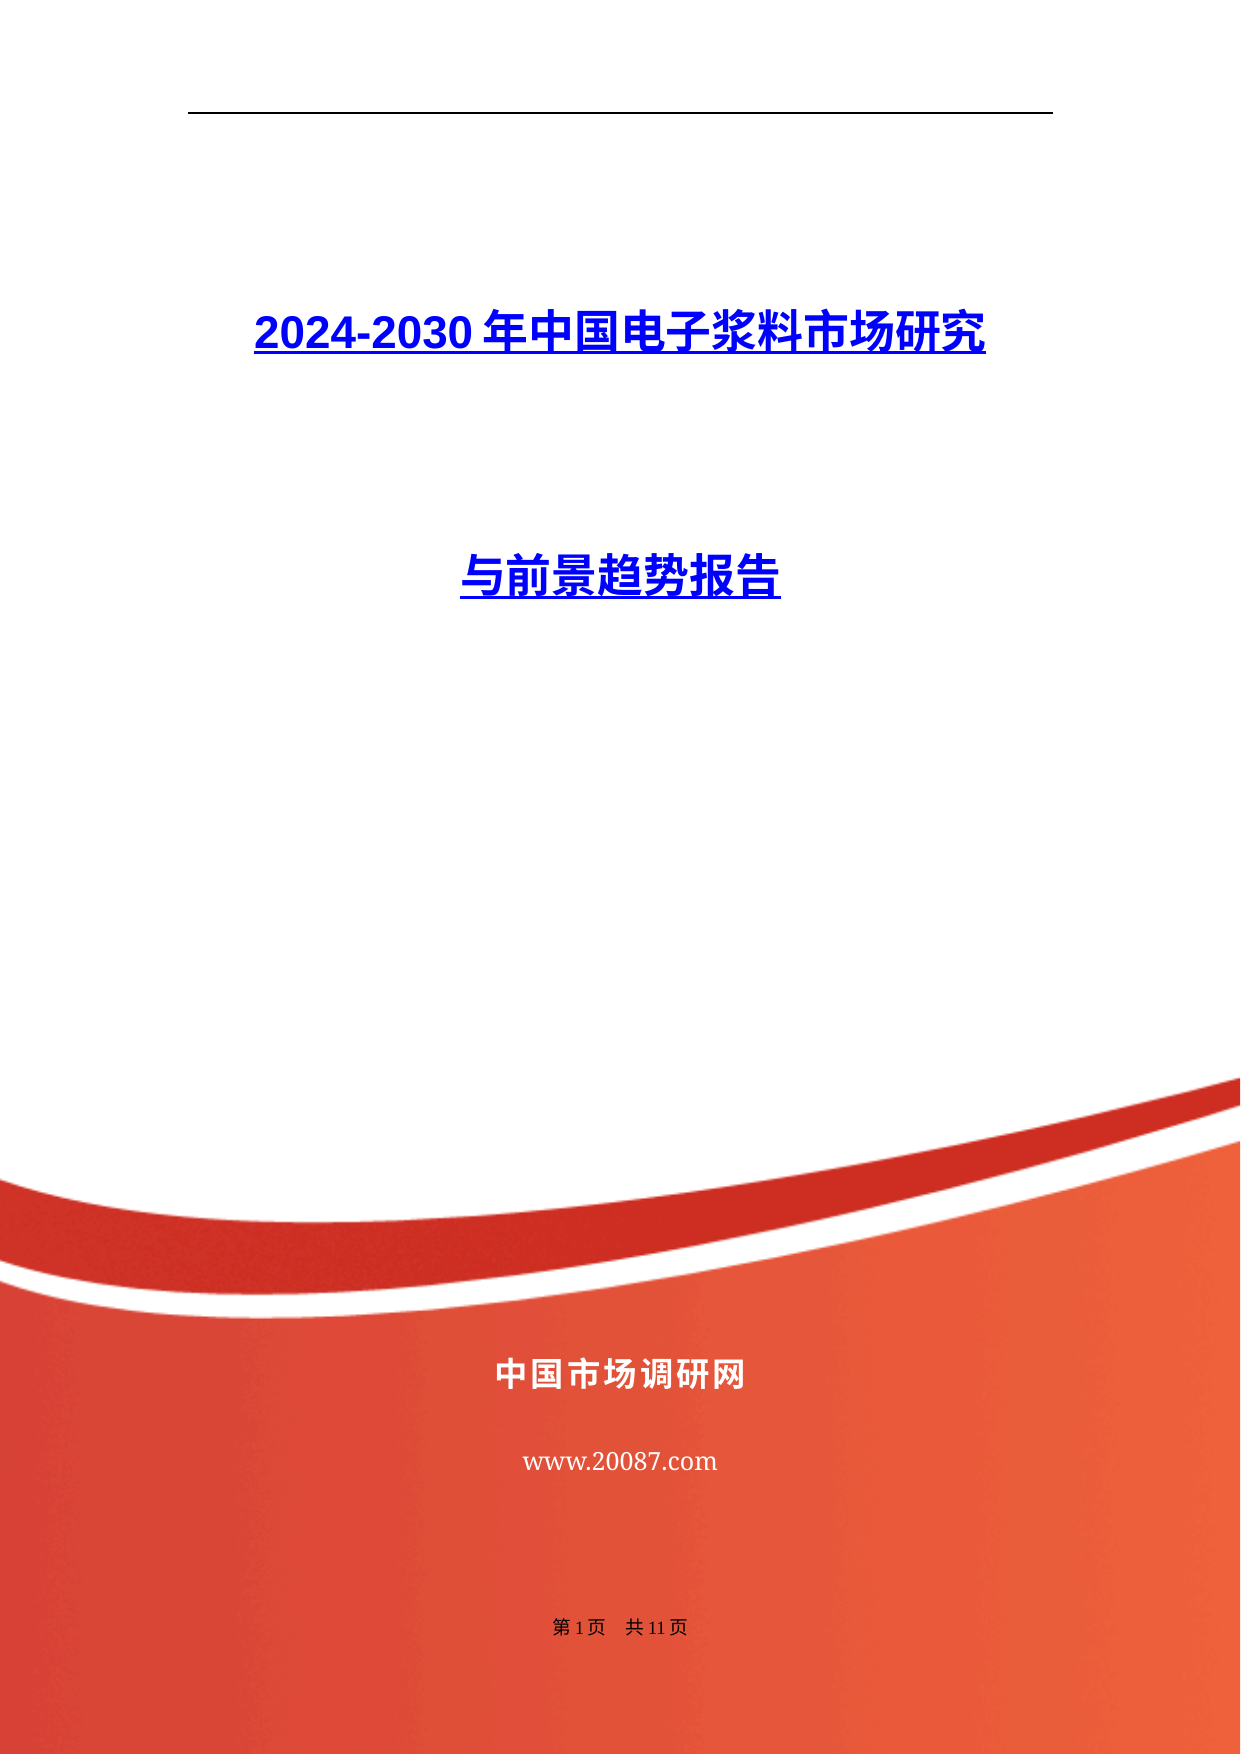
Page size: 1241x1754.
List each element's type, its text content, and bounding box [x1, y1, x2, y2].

text www.20087.com [187, 1428, 1053, 1493]
table_header 2024-2030年中国电子浆料市场研究与前景趋势报告 [188, 207, 1053, 773]
subtitle 中国市场调研网 [187, 1339, 1053, 1404]
picture [0, 1006, 1241, 1754]
